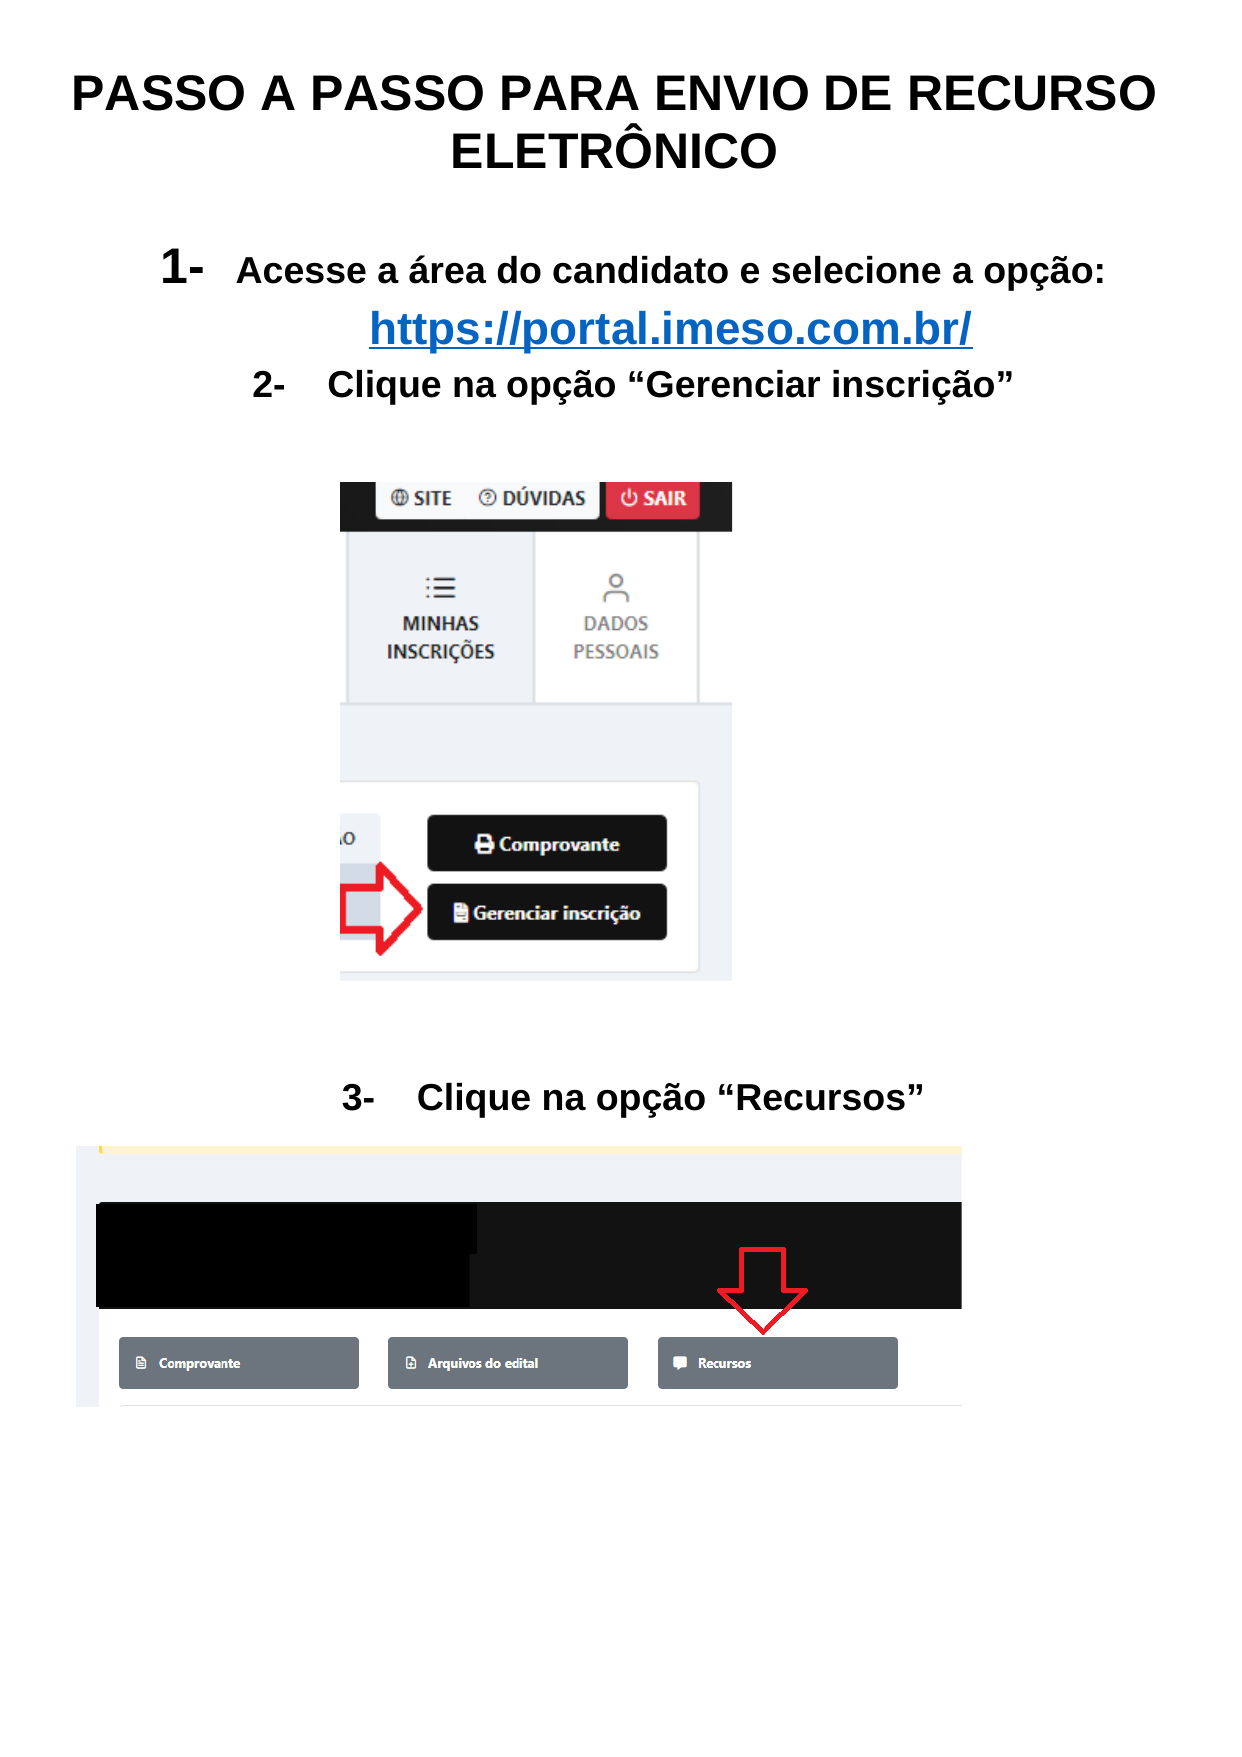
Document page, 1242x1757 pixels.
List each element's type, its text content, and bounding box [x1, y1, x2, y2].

text PASSO A PASSO PARA ENVIO DE RECURSO ELETRÔNICO [62, 63, 1167, 178]
list Clique na opção “Recursos” [100, 1075, 1167, 1118]
picture [76, 1146, 962, 1407]
list Acesse a área do candidato e selecione a opção: https://portal.imeso.com.br/ [100, 236, 1167, 354]
list Clique na opção “Gerenciar inscrição” [100, 362, 1167, 405]
picture [340, 482, 733, 981]
